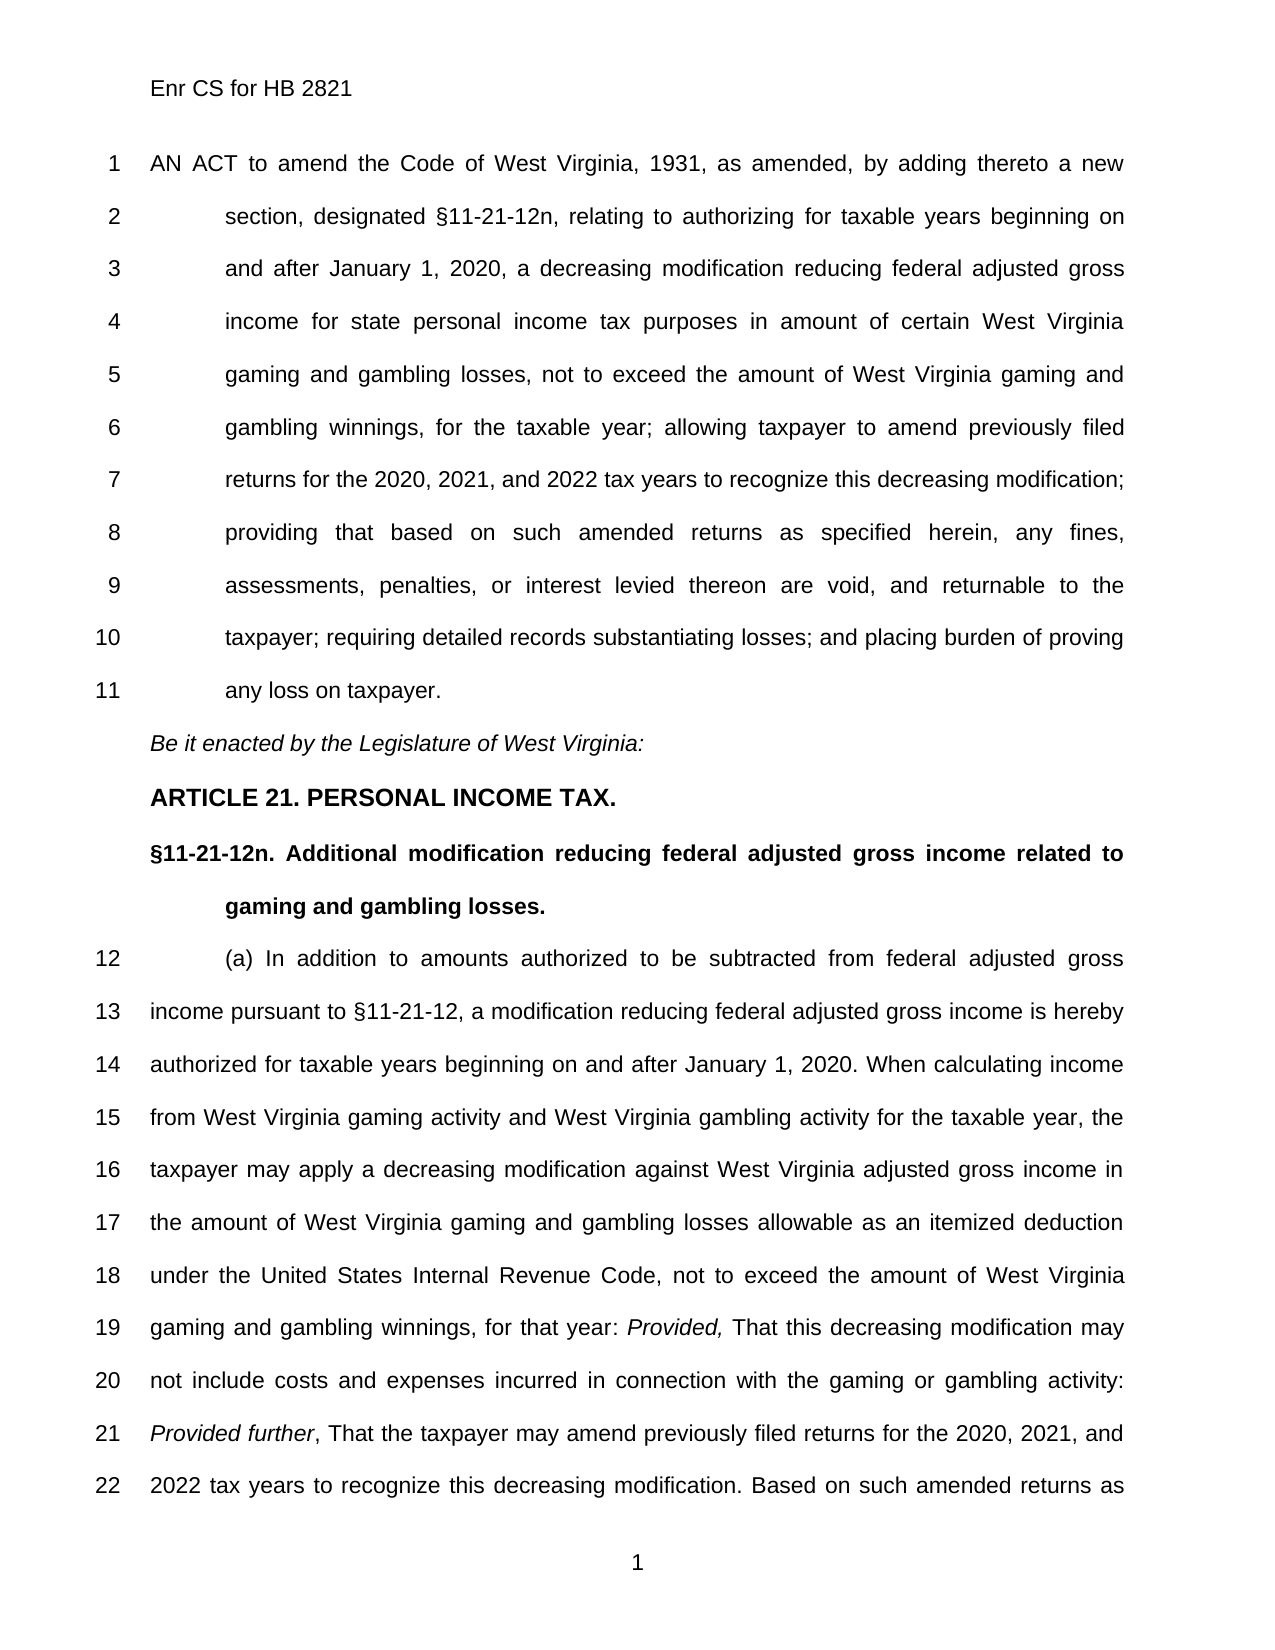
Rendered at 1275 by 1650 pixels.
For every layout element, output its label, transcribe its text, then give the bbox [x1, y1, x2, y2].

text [150, 945, 1125, 1499]
subtitle ARTICLE 21. PERSONAL INCOME TAX. [150, 782, 1125, 811]
text Be it enacted by the Legislature of West Virginia: [150, 730, 1125, 756]
title AN ACT to amend the Code of West Virginia, 1931, as amended, by adding thereto a new section, designated §11-21-12n, relating to authorizing for taxable years beginning on and after January 1, 2020, a decreasing modification reducing federal adjusted gross income for state personal income tax purposes in amount of certain West Virginia gaming and gambling losses, not to exceed the amount of West Virginia gaming and gambling winnings, for the taxable year; allowing taxpayer to amend previously filed returns for the 2020, 2021, and 2022 tax years to recognize this decreasing modification; providing that based on such amended returns as specified herein, any fines, assessments, penalties, or interest levied thereon are void, and returnable to the taxpayer; requiring detailed records substantiating losses; and placing burden of proving any loss on taxpayer. [150, 150, 1125, 703]
subtitle §11-21-12n. Additional modification reducing federal adjusted gross income related to gaming and gambling losses. [150, 840, 1125, 919]
